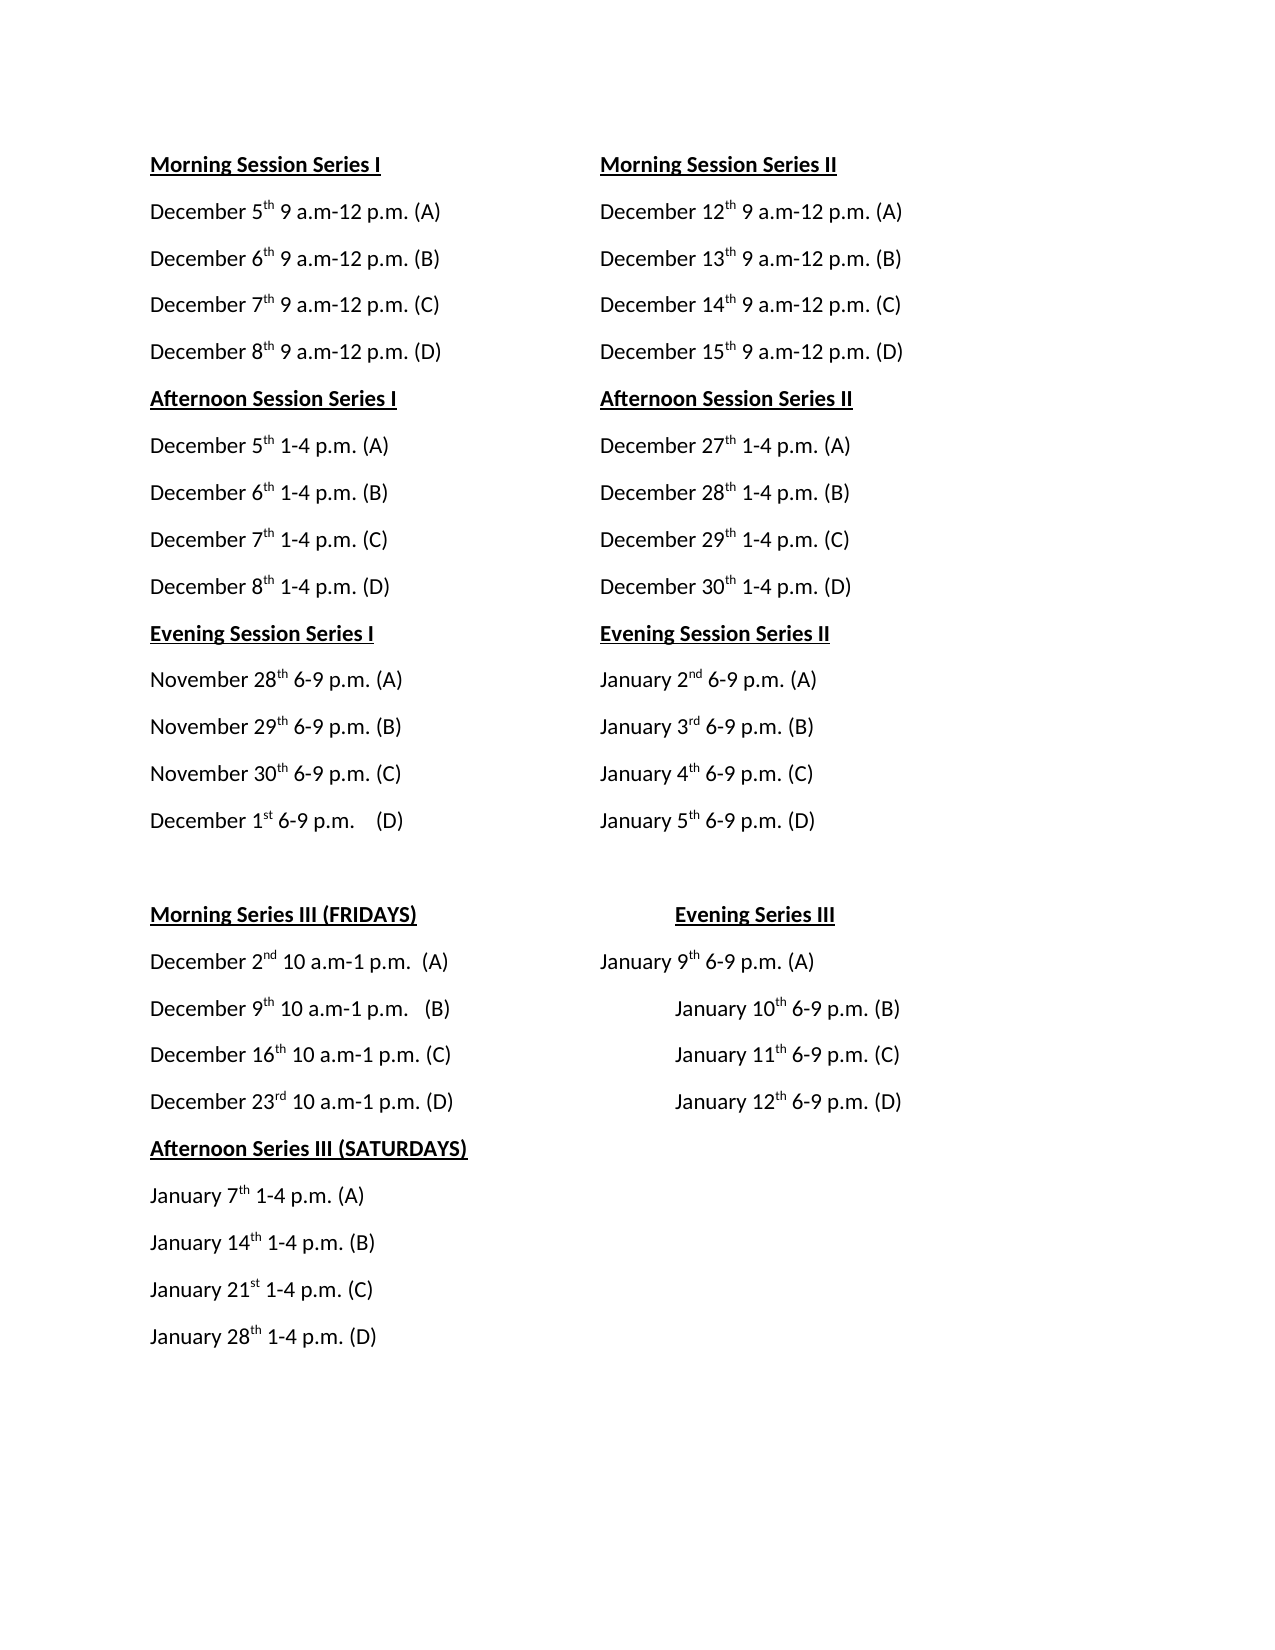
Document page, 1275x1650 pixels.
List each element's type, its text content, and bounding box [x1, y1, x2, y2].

text January 7th 1-4 p.m. (A) [150, 1181, 1125, 1209]
text December 5th 1-4 p.m. (A) December 27th 1-4 p.m. (A) [150, 431, 1125, 459]
text January 14th 1-4 p.m. (B) [150, 1228, 1125, 1256]
text December 8th 1-4 p.m. (D) December 30th 1-4 p.m. (D) [150, 572, 1125, 600]
text December 23rd 10 a.m-1 p.m. (D) January 12th 6-9 p.m. (D) [150, 1087, 1125, 1116]
text Morning Session Series I Morning Session Series II [150, 150, 1125, 178]
text December 7th 9 a.m-12 p.m. (C) December 14th 9 a.m-12 p.m. (C) [150, 291, 1125, 319]
text Afternoon Series III (SATURDAYS) [150, 1134, 1125, 1162]
text December 16th 10 a.m-1 p.m. (C) January 11th 6-9 p.m. (C) [150, 1041, 1125, 1069]
text January 21st 1-4 p.m. (C) [150, 1275, 1125, 1303]
text December 1st 6-9 p.m. (D) January 5th 6-9 p.m. (D) [150, 806, 1125, 834]
text Morning Series III (FRIDAYS) Evening Series III [150, 900, 1125, 928]
text December 9th 10 a.m-1 p.m. (B) January 10th 6-9 p.m. (B) [150, 994, 1125, 1022]
text December 6th 9 a.m-12 p.m. (B) December 13th 9 a.m-12 p.m. (B) [150, 244, 1125, 272]
text November 29th 6-9 p.m. (B) January 3rd 6-9 p.m. (B) [150, 712, 1125, 741]
text December 6th 1-4 p.m. (B) December 28th 1-4 p.m. (B) [150, 478, 1125, 506]
text January 28th 1-4 p.m. (D) [150, 1322, 1125, 1350]
text November 28th 6-9 p.m. (A) January 2nd 6-9 p.m. (A) [150, 666, 1125, 694]
text Evening Session Series I Evening Session Series II [150, 619, 1125, 647]
text December 8th 9 a.m-12 p.m. (D) December 15th 9 a.m-12 p.m. (D) [150, 337, 1125, 366]
text December 5th 9 a.m-12 p.m. (A) December 12th 9 a.m-12 p.m. (A) [150, 197, 1125, 225]
text Afternoon Session Series I Afternoon Session Series II [150, 384, 1125, 412]
text December 2nd 10 a.m-1 p.m. (A) January 9th 6-9 p.m. (A) [150, 947, 1125, 975]
text November 30th 6-9 p.m. (C) January 4th 6-9 p.m. (C) [150, 759, 1125, 787]
text December 7th 1-4 p.m. (C) December 29th 1-4 p.m. (C) [150, 525, 1125, 553]
